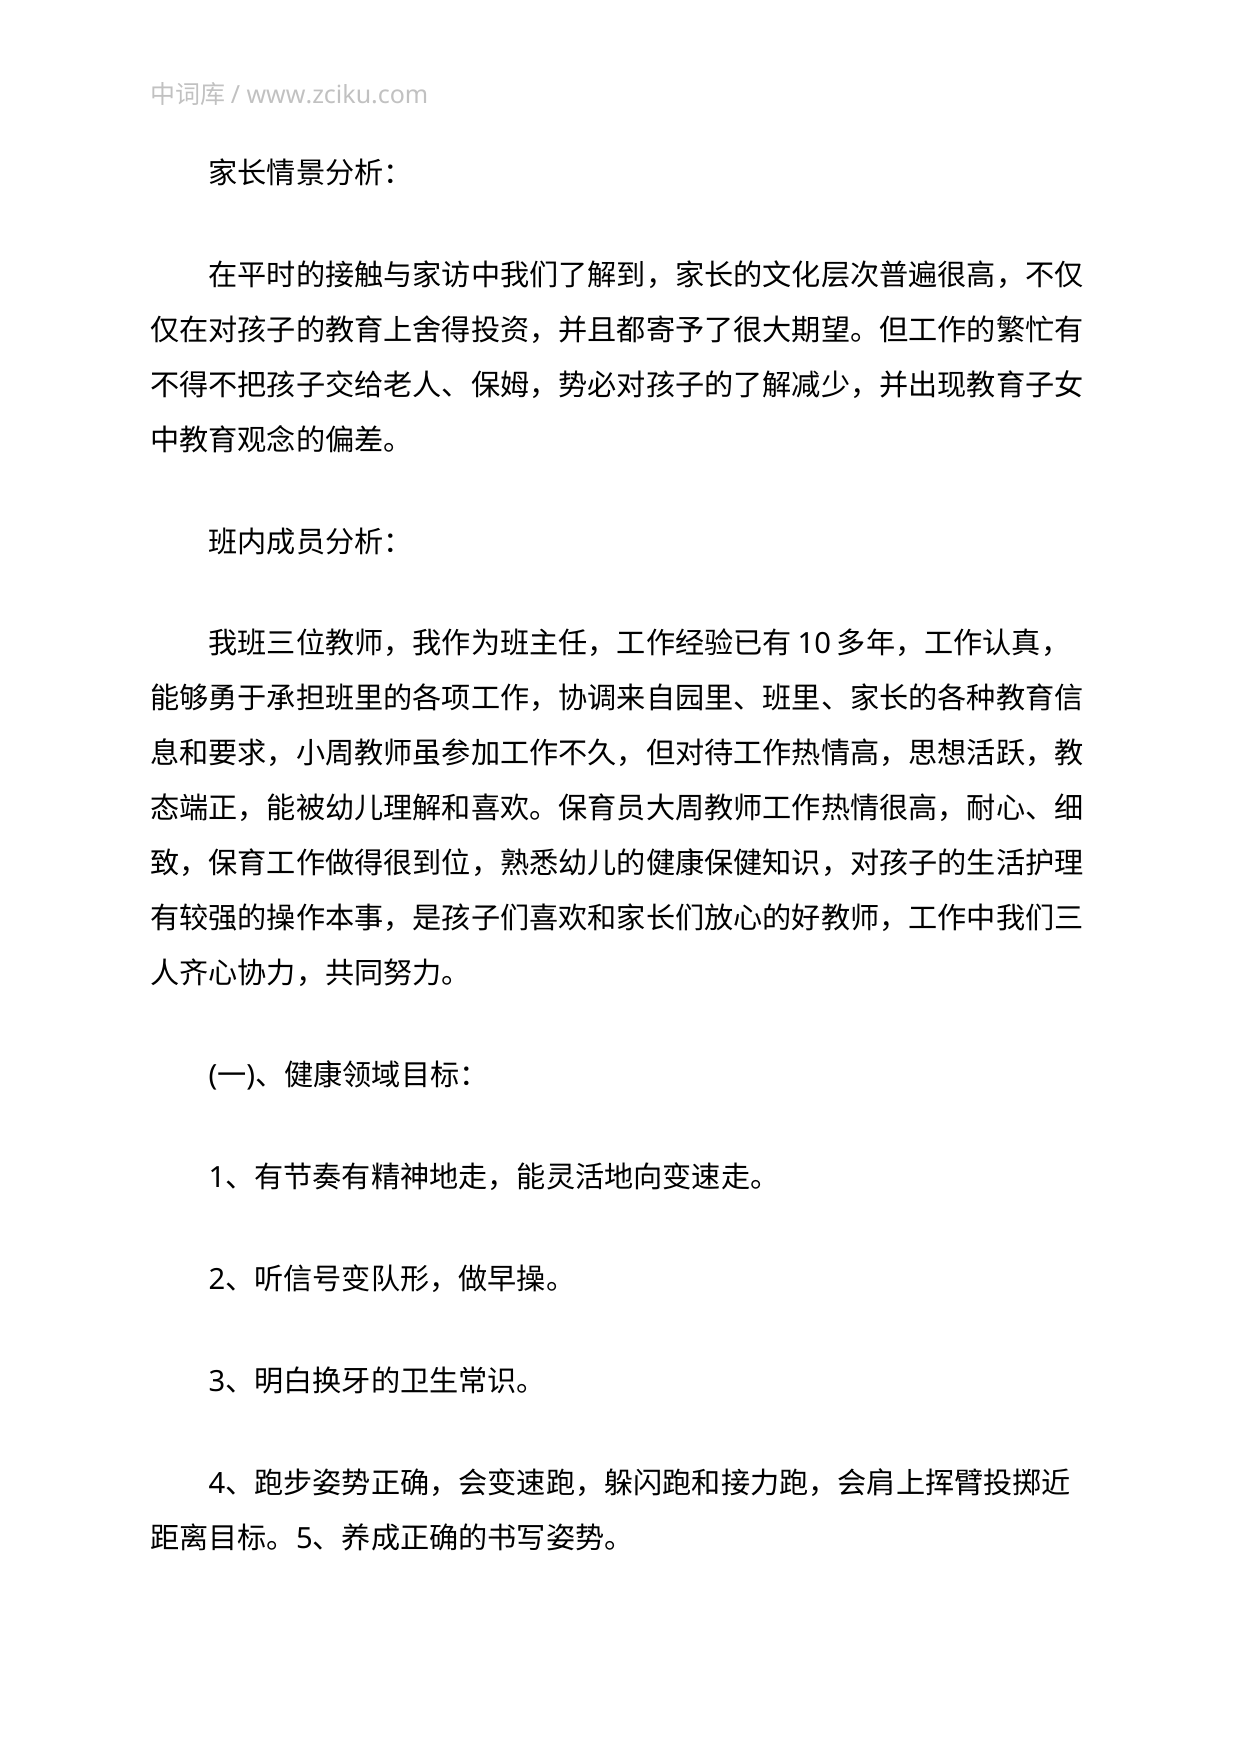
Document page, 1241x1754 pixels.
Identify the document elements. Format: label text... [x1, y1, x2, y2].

text 班内成员分析： [150, 518, 1090, 561]
text 1、有节奏有精神地走，能灵活地向变速走。 [150, 1153, 1090, 1196]
text 4、跑步姿势正确，会变速跑，躲闪跑和接力跑，会肩上挥臂投掷近距离目标。5、养成正确的书写姿势。 [150, 1459, 1090, 1557]
text 在平时的接触与家访中我们了解到，家长的文化层次普遍很高，不仅仅在对孩子的教育上舍得投资，并且都寄予了很大期望。但工作的繁忙有不得不把孩子交给老人、保姆，势必对孩子的了解减少，并出现教育子女中教育观念的偏差。 [150, 252, 1090, 459]
text 3、明白换牙的卫生常识。 [150, 1357, 1090, 1399]
text 我班三位教师，我作为班主任，工作经验已有10多年，工作认真，能够勇于承担班里的各项工作，协调来自园里、班里、家长的各种教育信息和要求，小周教师虽参加工作不久，但对待工作热情高，思想活跃，教态端正，能被幼儿理解和喜欢。保育员大周教师工作热情很高，耐心、细致，保育工作做得很到位，熟悉幼儿的健康保健知识，对孩子的生活护理有较强的操作本事，是孩子们喜欢和家长们放心的好教师，工作中我们三人齐心协力，共同努力。 [150, 620, 1090, 992]
text (一)、健康领域目标： [150, 1051, 1090, 1094]
text 家长情景分析： [150, 150, 1090, 192]
text 2、听信号变队形，做早操。 [150, 1255, 1090, 1298]
